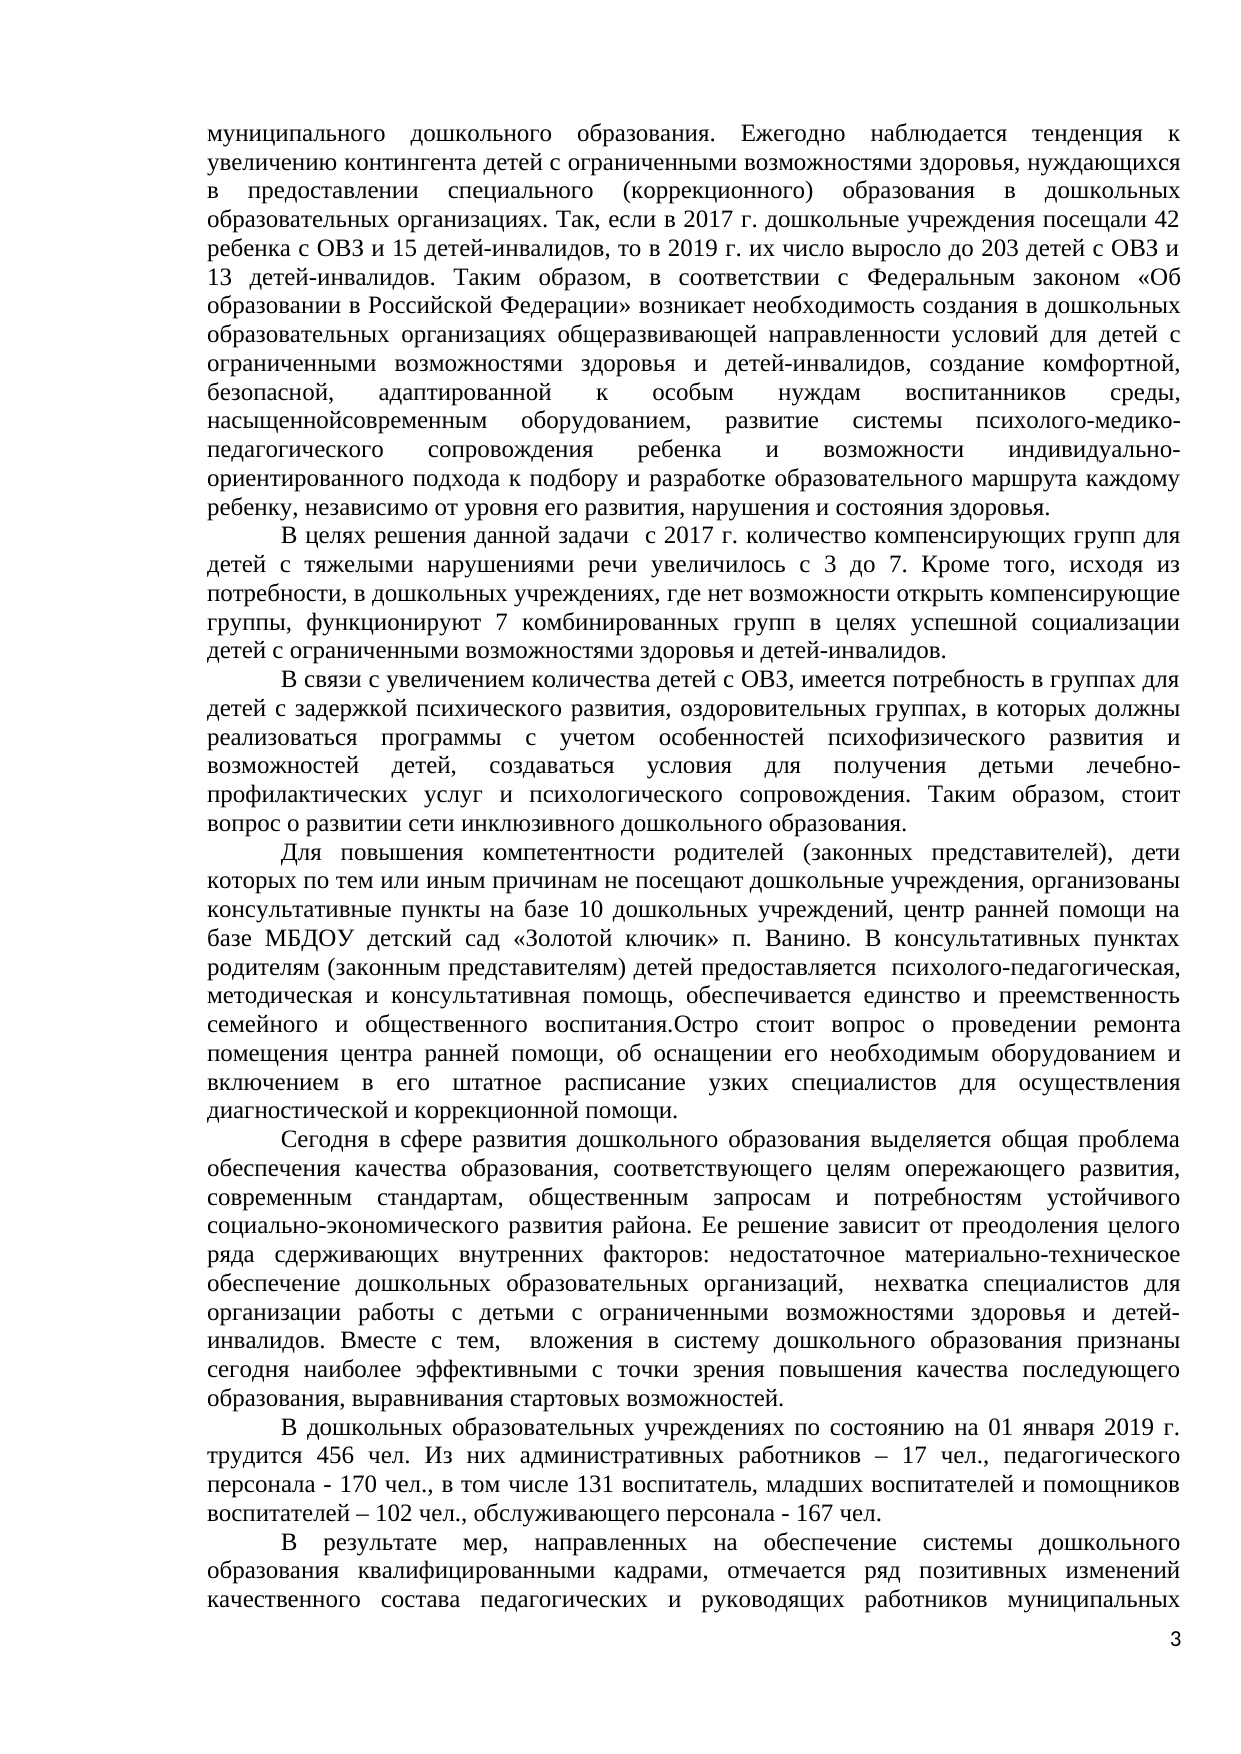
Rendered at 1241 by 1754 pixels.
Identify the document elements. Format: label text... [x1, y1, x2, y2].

text В связи с увеличением количества детей с ОВЗ, имеется потребность в группах для детей с задержкой психического развития, оздоровительных группах, в которых должны реализоваться программы с учетом особенностей психофизического развития и возможностей детей, создаваться условия для получения детьми лечебно-профилактических услуг и психологического сопровождения. Таким образом, стоит вопрос о развитии сети инклюзивного дошкольного образования. [207, 664, 1181, 837]
text В дошкольных образовательных учреждениях по состоянию на 01 января 2019 г. трудится 456 чел. Из них административных работников – 17 чел., педагогического персонала - 170 чел., в том числе 131 воспитатель, младших воспитателей и помощников воспитателей – 102 чел., обслуживающего персонала - 167 чел. [207, 1412, 1181, 1527]
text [207, 1527, 1181, 1613]
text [207, 118, 1181, 521]
text Сегодня в сфере развития дошкольного образования выделяется общая проблема обеспечения качества образования, соответствующего целям опережающего развития, современным стандартам, общественным запросам и потребностям устойчивого социально-экономического развития района. Ее решение зависит от преодоления целого ряда сдерживающих внутренних факторов: недостаточное материально-техническое обеспечение дошкольных образовательных организаций, нехватка специалистов для организации работы с детьми с ограниченными возможностями здоровья и детей-инвалидов. Вместе с тем, вложения в систему дошкольного образования признаны сегодня наиболее эффективными с точки зрения повышения качества последующего образования, выравнивания стартовых возможностей. [207, 1124, 1181, 1412]
text Для повышения компетентности родителей (законных представителей), дети которых по тем или иным причинам не посещают дошкольные учреждения, организованы консультативные пункты на базе 10 дошкольных учреждений, центр ранней помощи на базе МБДОУ детский сад «Золотой ключик» п. Ванино. В консультативных пунктах родителям (законным представителям) детей предоставляется психолого-педагогическая, методическая и консультативная помощь, обеспечивается единство и преемственность семейного и общественного воспитания.Остро стоит вопрос о проведении ремонта помещения центра ранней помощи, об оснащении его необходимым оборудованием и включением в его штатное расписание узких специалистов для осуществления диагностической и коррекционной помощи. [207, 837, 1181, 1124]
text В целях решения данной задачи с . количество компенсирующих групп для детей с тяжелыми нарушениями речи увеличилось с 3 до 7. Кроме того, исходя из потребности, в дошкольных учреждениях, где нет возможности открыть компенсирующие группы, функционируют 7 комбинированных групп в целях успешной социализации детей с ограниченными возможностями здоровья и детей-инвалидов. [207, 521, 1181, 664]
